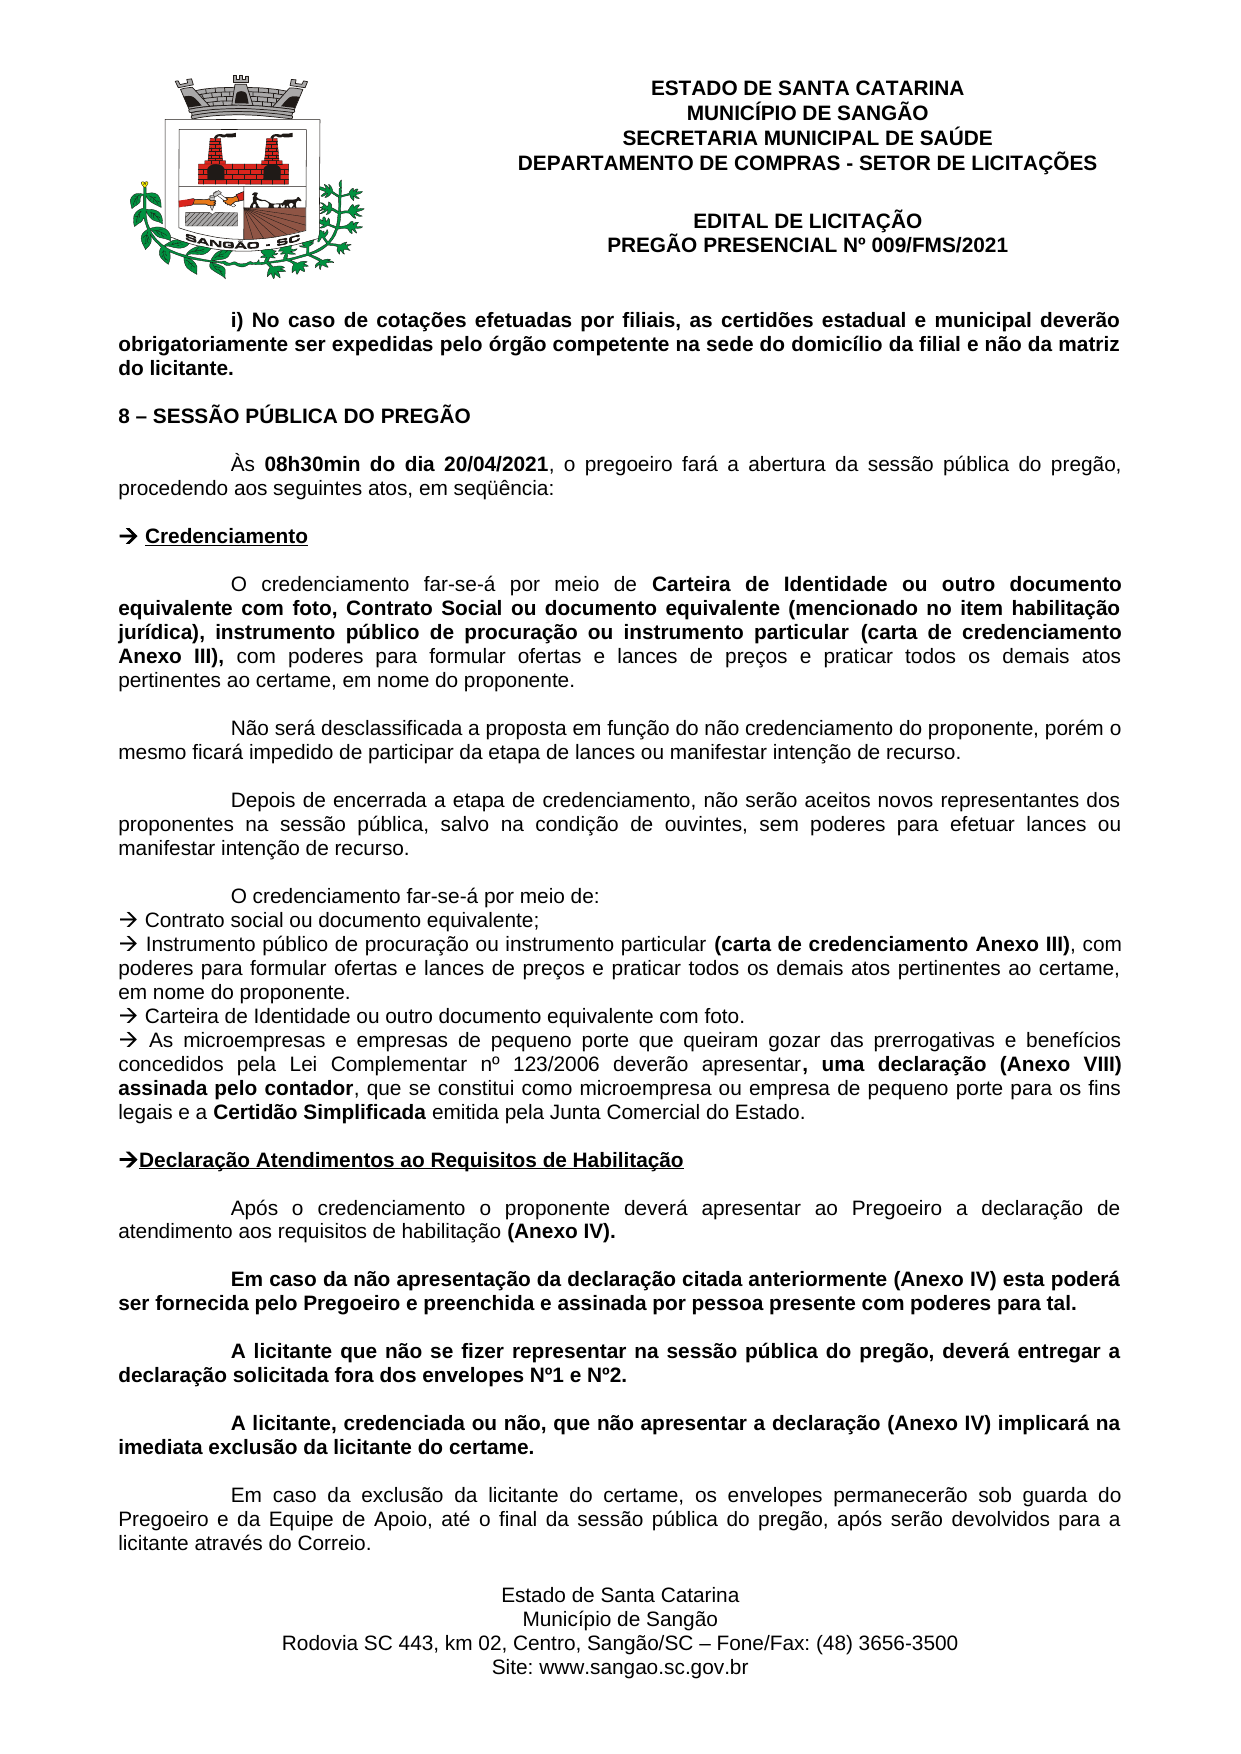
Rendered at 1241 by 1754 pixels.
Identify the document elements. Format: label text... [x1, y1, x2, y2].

text O credenciamento far-se-á por meio de Carteira de Identidade ou outro documento equivalente com foto, Contrato Social ou documento equivalente (mencionado no item habilitação jurídica), instrumento público de procuração ou instrumento particular (carta de credenciamento Anexo III), com poderes para formular ofertas e lances de preços e praticar todos os demais atos pertinentes ao certame, em nome do proponente. [118, 572, 1122, 692]
text Instrumento público de procuração ou instrumento particular (carta de credenciamento Anexo III), com poderes para formular ofertas e lances de preços e praticar todos os demais atos pertinentes ao certame, em nome do proponente. [118, 931, 1122, 1003]
text Às 08h30min do dia 20/04/2021, o pregoeiro fará a abertura da sessão pública do pregão, procedendo aos seguintes atos, em seqüência: [118, 452, 1122, 500]
text A licitante, credenciada ou não, que não apresentar a declaração (Anexo IV) implicará na imediata exclusão da licitante do certame. [118, 1411, 1122, 1459]
text 8 – SESSÃO PÚBLICA DO PREGÃO [118, 404, 1122, 428]
text As microempresas e empresas de pequeno porte que queiram gozar das prerrogativas e benefícios concedidos pela Lei Complementar nº 123/2006 deverão apresentar, uma declaração (Anexo VIII) assinada pelo contador, que se constitui como microempresa ou empresa de pequeno porte para os fins legais e a Certidão Simplificada emitida pela Junta Comercial do Estado. [118, 1027, 1122, 1123]
text O credenciamento far-se-á por meio de: [118, 883, 1122, 907]
text Em caso da não apresentação da declaração citada anteriormente (Anexo IV) esta poderá ser fornecida pelo Pregoeiro e preenchida e assinada por pessoa presente com poderes para tal. [118, 1267, 1122, 1315]
text Contrato social ou documento equivalente; [118, 907, 1122, 931]
text A licitante que não se fizer representar na sessão pública do pregão, deverá entregar a declaração solicitada fora dos envelopes Nº1 e Nº2. [118, 1339, 1122, 1387]
text Declaração Atendimentos ao Requisitos de Habilitação [118, 1147, 1122, 1171]
subtitle i) No caso de cotações efetuadas por filiais, as certidões estadual e municipal deverão obrigatoriamente ser expedidas pelo órgão competente na sede do domicílio da filial e não da matriz do licitante. [118, 308, 1122, 380]
text Não será desclassificada a proposta em função do não credenciamento do proponente, porém o mesmo ficará impedido de participar da etapa de lances ou manifestar intenção de recurso. [118, 716, 1122, 764]
text Após o credenciamento o proponente deverá apresentar ao Pregoeiro a declaração de atendimento aos requisitos de habilitação (Anexo IV). [118, 1195, 1122, 1243]
text Depois de encerrada a etapa de credenciamento, não serão aceitos novos representantes dos proponentes na sessão pública, salvo na condição de ouvintes, sem poderes para efetuar lances ou manifestar intenção de recurso. [118, 788, 1122, 859]
text Carteira de Identidade ou outro documento equivalente com foto. [118, 1003, 1122, 1027]
text Em caso da exclusão da licitante do certame, os envelopes permanecerão sob guarda do Pregoeiro e da Equipe de Apoio, até o final da sessão pública do pregão, após serão devolvidos para a licitante através do Correio. [118, 1483, 1122, 1555]
text Credenciamento [118, 524, 1122, 548]
